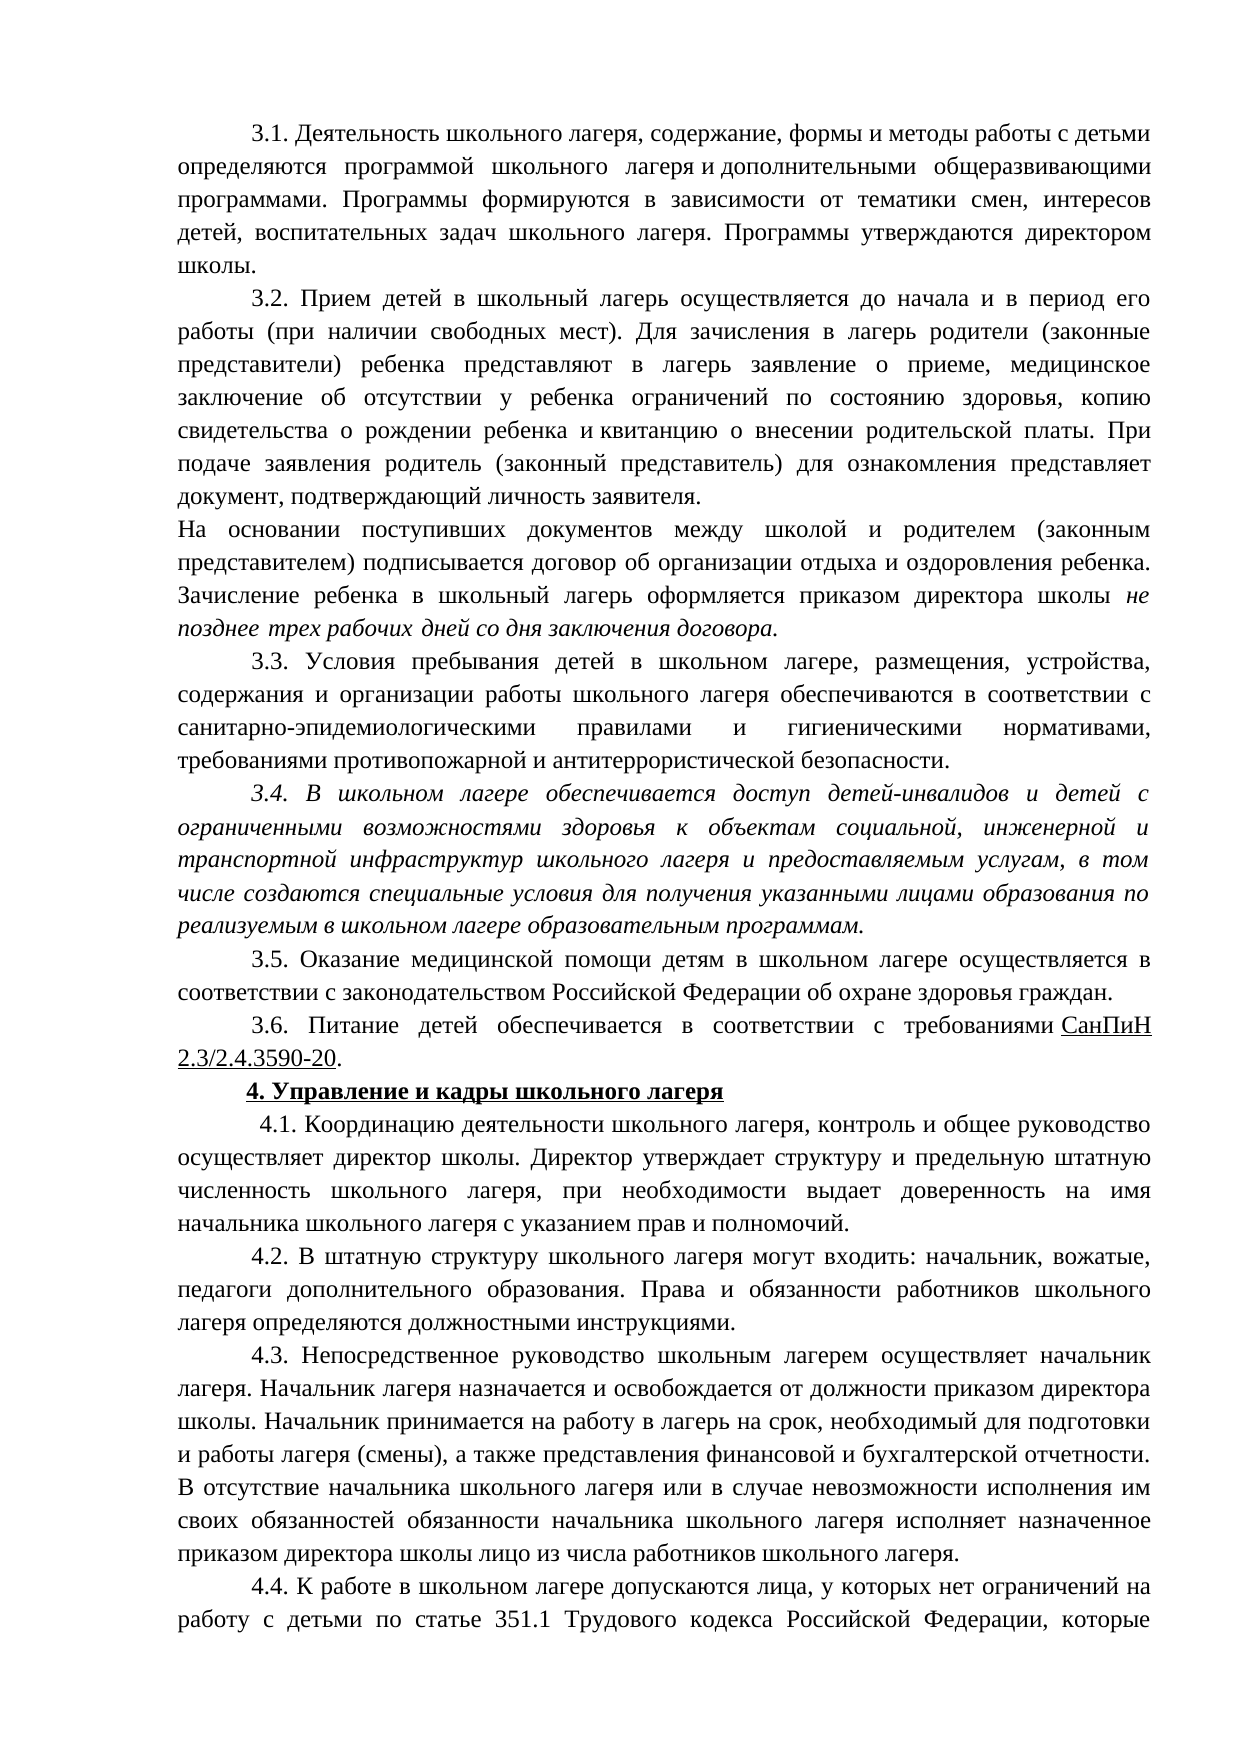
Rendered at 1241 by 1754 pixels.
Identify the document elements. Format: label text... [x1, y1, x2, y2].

text 3.4. В школьном лагере обеспечивается доступ детей-инвалидов и детей с ограниченными возможностями здоровья к объектам социальной, инженерной и транспортной инфраструктур школьного лагеря и предоставляемым услугам, в том числе создаются специальные условия для получения указанными лицами образования по реализуемым в школьном лагере образовательным программам. [177, 778, 1152, 939]
text 3.1. Деятельность школьного лагеря, содержание, формы и методы работы с детьми определяются программой школьного лагеря и дополнительными общеразвивающими программами. Программы формируются в зависимости от тематики смен, интересов детей, воспитательных задач школьного лагеря. Программы утверждаются директором школы. [177, 118, 1152, 279]
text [177, 1571, 1152, 1633]
text 3.5. Оказание медицинской помощи детям в школьном лагере осуществляется в соответствии с законодательством Российской Федерации об охране здоровья граждан. [177, 944, 1152, 1005]
text 4.1. Координацию деятельности школьного лагеря, контроль и общее руководство осуществляет директор школы. Директор утверждает структуру и предельную штатную численность школьного лагеря, при необходимости выдает доверенность на имя начальника школьного лагеря с указанием прав и полномочий. [177, 1109, 1152, 1237]
text 4. Управление и кадры школьного лагеря [177, 1076, 1152, 1104]
text 4.2. В штатную структуру школьного лагеря могут входить: начальник, вожатые, педагоги дополнительного образования. Права и обязанности работников школьного лагеря определяются должностными инструкциями. [177, 1241, 1152, 1336]
text 3.2. Прием детей в школьный лагерь осуществляется до начала и в период его работы (при наличии свободных мест). Для зачисления в лагерь родители (законные представители) ребенка представляют в лагерь заявление о приеме, медицинское заключение об отсутствии у ребенка ограничений по состоянию здоровья, копию свидетельства о рождении ребенка и квитанцию о внесении родительской платы. При подаче заявления родитель (законный представитель) для ознакомления представляет документ, подтверждающий личность заявителя. [177, 283, 1152, 510]
text 4.3. Непосредственное руководство школьным лагерем осуществляет начальник лагеря. Начальник лагеря назначается и освобождается от должности приказом директора школы. Начальник принимается на работу в лагерь на срок, необходимый для подготовки и работы лагеря (смены), а также представления финансовой и бухгалтерской отчетности. В отсутствие начальника школьного лагеря или в случае невозможности исполнения им своих обязанностей обязанности начальника школьного лагеря исполняет назначенное приказом директора школы лицо из числа работников школьного лагеря. [177, 1340, 1152, 1567]
text 3.3. Условия пребывания детей в школьном лагере, размещения, устройства, содержания и организации работы школьного лагеря обеспечиваются в соответствии с санитарно-эпидемиологическими правилами и гигиеническими нормативами, требованиями противопожарной и антитеррористической безопасности. [177, 646, 1152, 774]
text На основании поступивших документов между школой и родителем (законным представителем) подписывается договор об организации отдыха и оздоровления ребенка. Зачисление ребенка в школьный лагерь оформляется приказом директора школы не позднее трех рабочих дней со дня заключения договора. [177, 514, 1152, 642]
text 3.6. Питание детей обеспечивается в соответствии с требованиями СанПиН 2.3/2.4.3590-20. [177, 1010, 1152, 1071]
